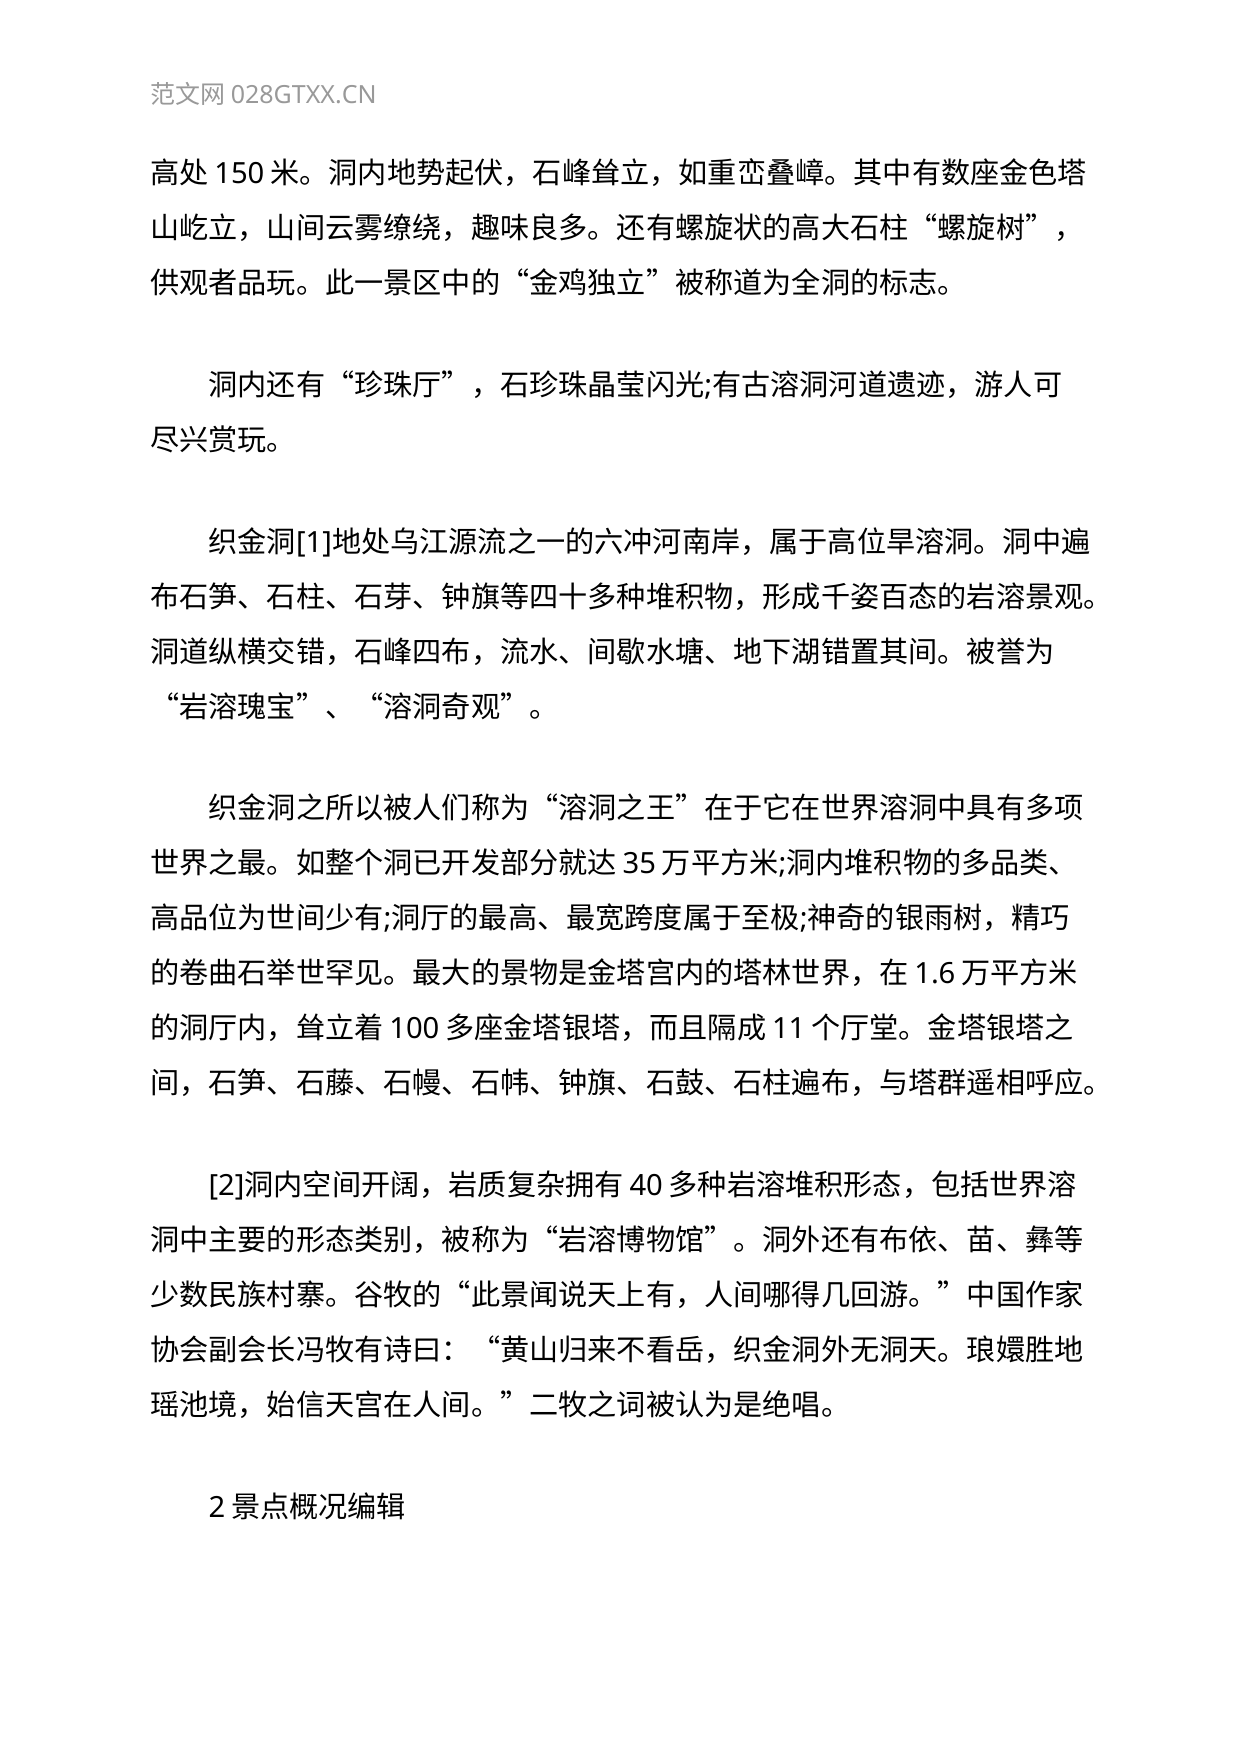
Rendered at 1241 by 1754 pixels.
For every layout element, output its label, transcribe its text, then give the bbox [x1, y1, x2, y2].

text 织金洞之所以被人们称为“溶洞之王”在于它在世界溶洞中具有多项世界之最。如整个洞已开发部分就达35万平方米;洞内堆积物的多品类、高品位为世间少有;洞厅的最高、最宽跨度属于至极;神奇的银雨树，精巧的卷曲石举世罕见。最大的景物是金塔宫内的塔林世界，在1.6万平方米的洞厅内，耸立着100多座金塔银塔，而且隔成11个厅堂。金塔银塔之间，石笋、石藤、石幔、石帏、钟旗、石鼓、石柱遍布，与塔群遥相呼应。 [150, 785, 1090, 1102]
text 洞内还有“珍珠厅”，石珍珠晶莹闪光;有古溶洞河道遗迹，游人可尽兴赏玩。 [150, 362, 1090, 459]
text [2]洞内空间开阔，岩质复杂拥有40多种岩溶堆积形态，包括世界溶洞中主要的形态类别，被称为“岩溶博物馆”。洞外还有布依、苗、彝等少数民族村寨。谷牧的“此景闻说天上有，人间哪得几回游。”中国作家协会副会长冯牧有诗曰：“黄山归来不看岳，织金洞外无洞天。琅嬛胜地瑶池境，始信天宫在人间。”二牧之词被认为是绝唱。 [150, 1162, 1090, 1424]
text 织金洞[1]地处乌江源流之一的六冲河南岸，属于高位旱溶洞。洞中遍布石笋、石柱、石芽、钟旗等四十多种堆积物，形成千姿百态的岩溶景观。洞道纵横交错，石峰四布，流水、间歇水塘、地下湖错置其间。被誉为“岩溶瑰宝”、“溶洞奇观”。 [150, 518, 1090, 726]
text 2景点概况编辑 [150, 1483, 1090, 1526]
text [150, 150, 1090, 302]
